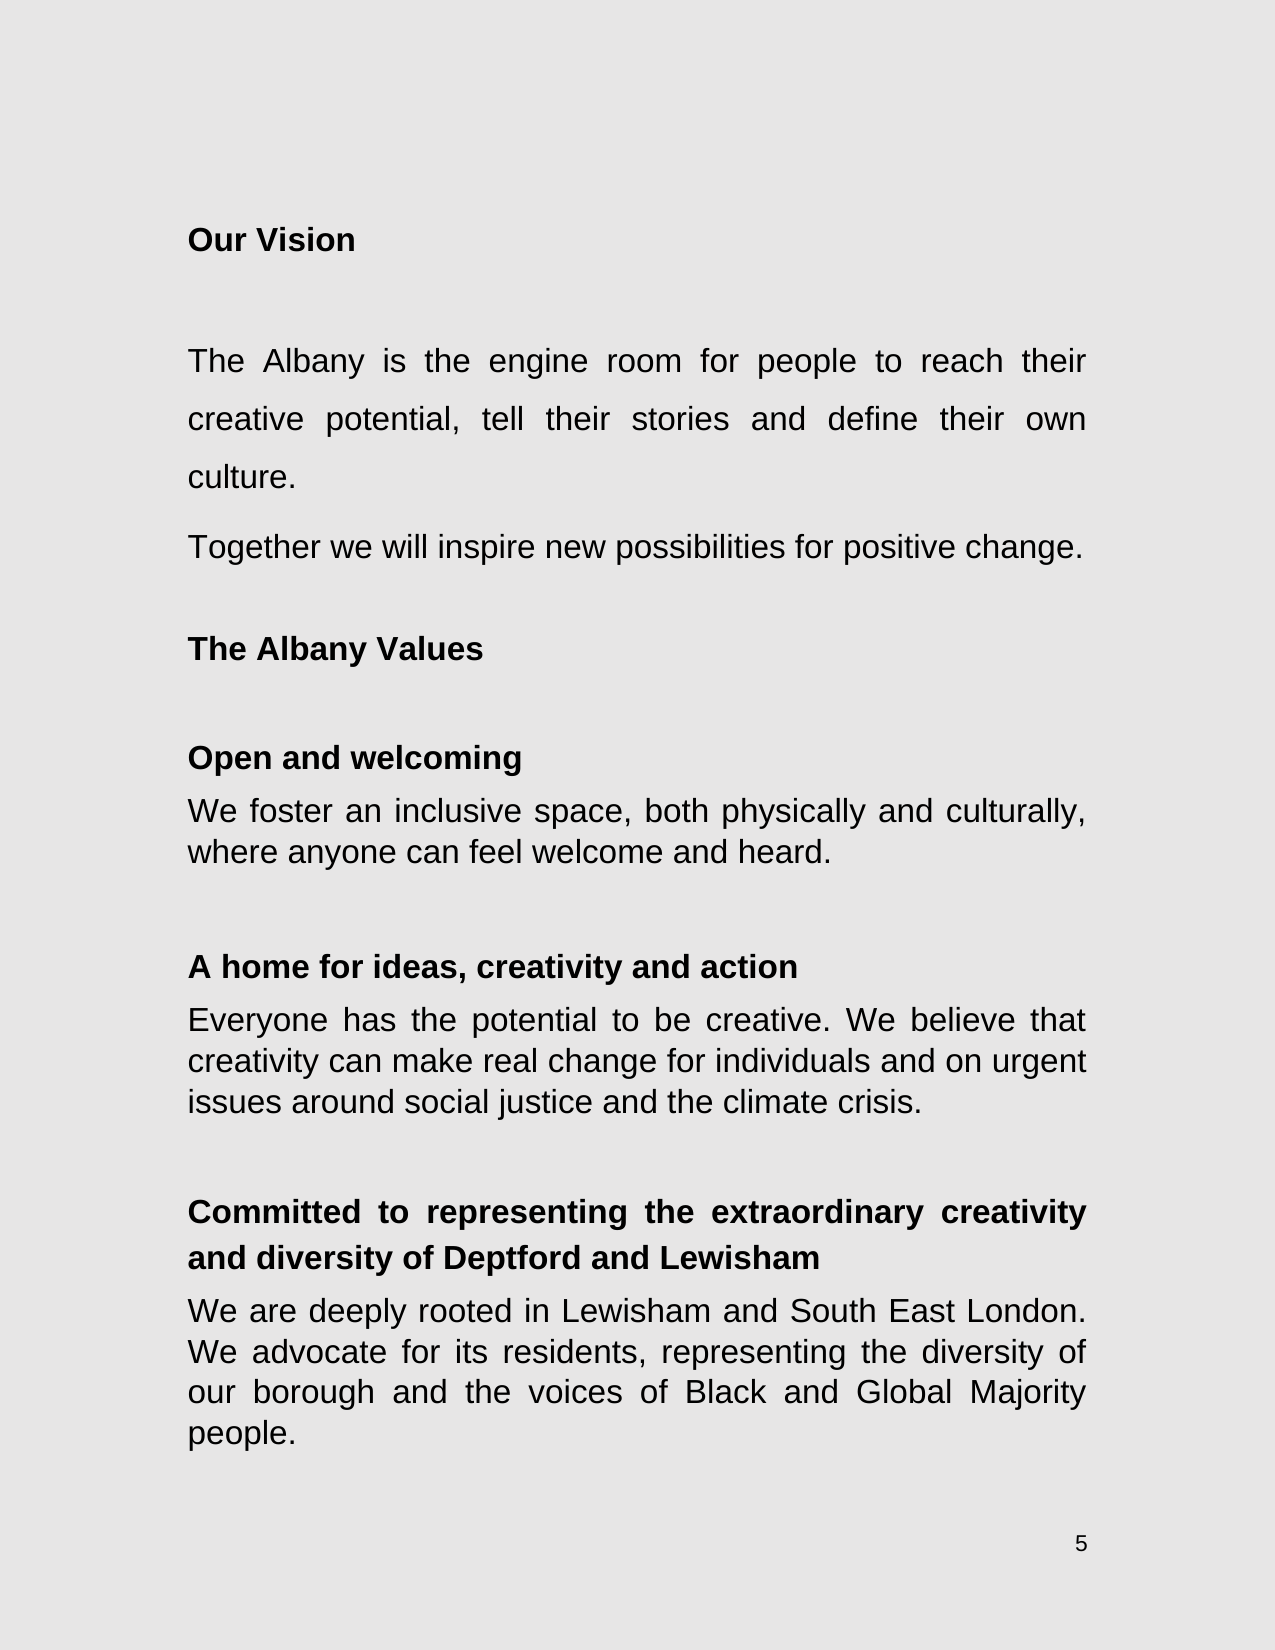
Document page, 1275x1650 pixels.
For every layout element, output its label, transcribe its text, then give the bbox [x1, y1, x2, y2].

text The Albany is the engine room for people to reach their creative potential, tell their stories and define their own culture. [187, 322, 1087, 495]
text Committed to representing the extraordinary creativity and diversity of Deptford and Lewisham [187, 1186, 1087, 1276]
text We are deeply rooted in Lewisham and South East London. We advocate for its residents, representing the diversity of our borough and the voices of Black and Global Majority people. [187, 1289, 1087, 1451]
text We foster an inclusive space, both physically and culturally, where anyone can feel welcome and heard. [187, 789, 1087, 870]
text Our Vision [187, 220, 1087, 258]
text A home for ideas, creativity and action [187, 940, 1087, 986]
text Together we will inspire new possibilities for positive change. [187, 508, 1087, 566]
text Open and welcoming [187, 731, 1087, 776]
text Everyone has the potential to be creative. We believe that creativity can make real change for individuals and on urgent issues around social justice and the climate crisis. [187, 998, 1087, 1120]
text The Albany Values [187, 629, 1087, 668]
